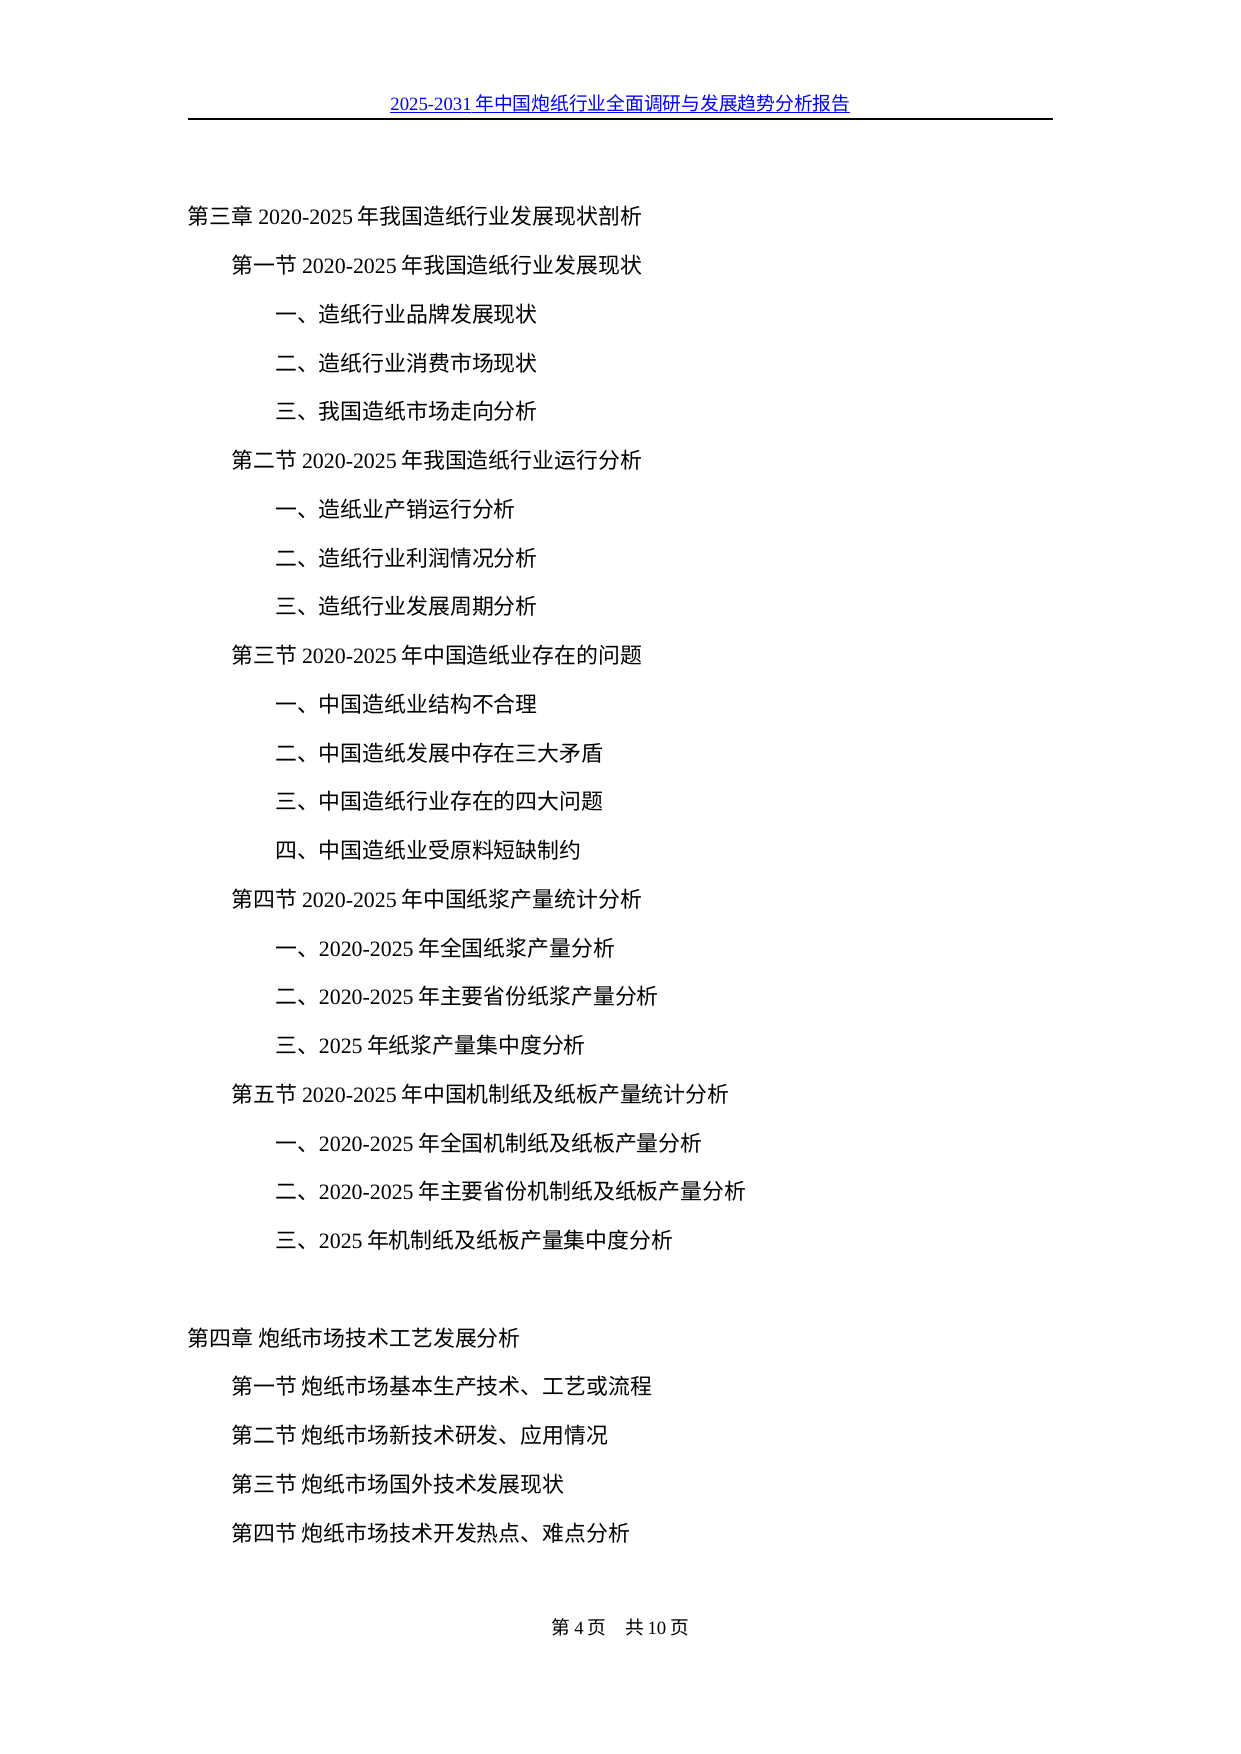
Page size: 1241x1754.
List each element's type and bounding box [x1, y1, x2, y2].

text [187, 150, 1053, 1548]
